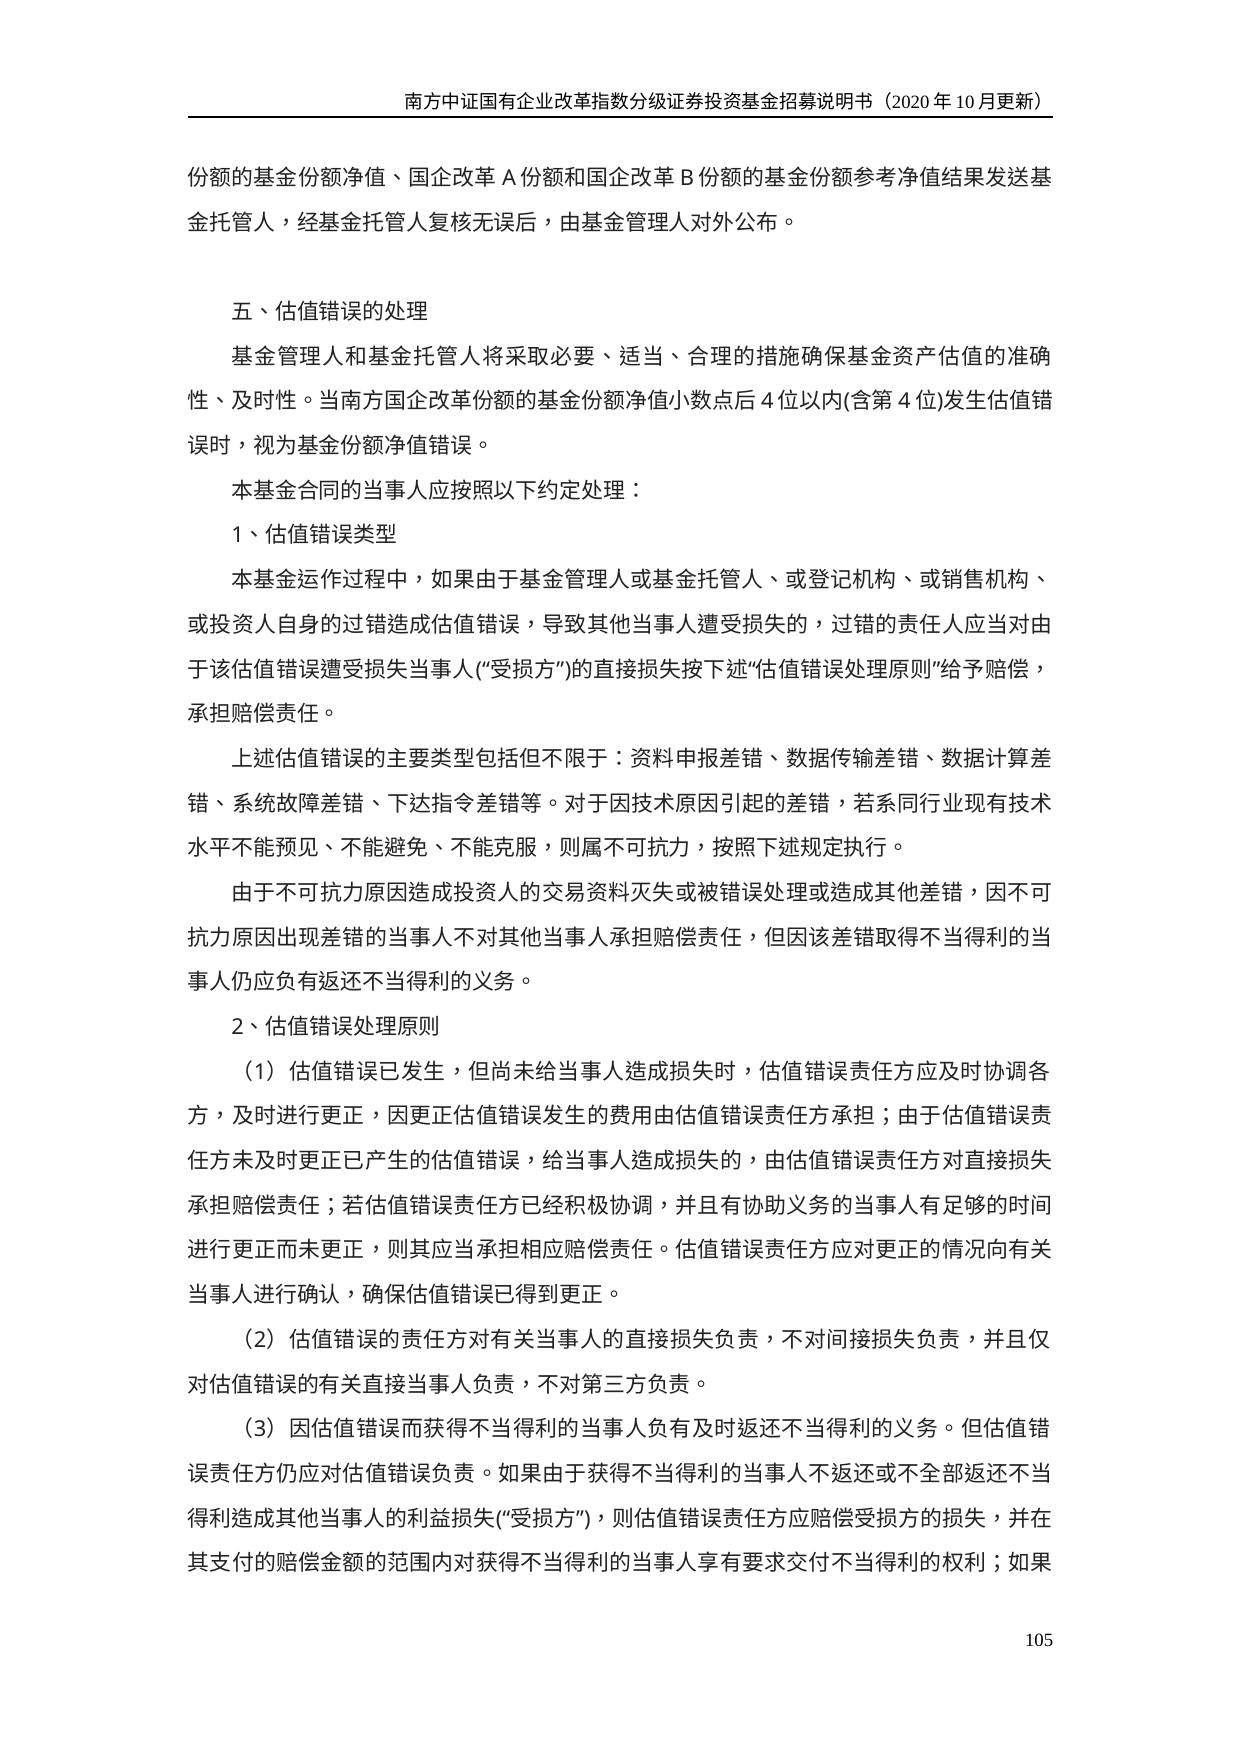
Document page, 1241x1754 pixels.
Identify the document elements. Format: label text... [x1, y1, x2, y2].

text 本基金合同的当事人应按照以下约定处理： [187, 475, 1053, 504]
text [187, 1413, 1053, 1577]
text 五、估值错误的处理 [187, 296, 1053, 326]
text 基金管理人和基金托管人将采取必要、适当、合理的措施确保基金资产估值的准确性、及时性。当南方国企改革份额的基金份额净值小数点后4位以内(含第4位)发生估值错误时，视为基金份额净值错误。 [187, 341, 1053, 460]
text （2）估值错误的责任方对有关当事人的直接损失负责，不对间接损失负责，并且仅对估值错误的有关直接当事人负责，不对第三方负责。 [187, 1324, 1053, 1398]
text 1、估值错误类型 [187, 519, 1053, 549]
text 上述估值错误的主要类型包括但不限于：资料申报差错、数据传输差错、数据计算差错、系统故障差错、下达指令差错等。对于因技术原因引起的差错，若系同行业现有技术水平不能预见、不能避免、不能克服，则属不可抗力，按照下述规定执行。 [187, 743, 1053, 862]
text 由于不可抗力原因造成投资人的交易资料灭失或被错误处理或造成其他差错，因不可抗力原因出现差错的当事人不对其他当事人承担赔偿责任，但因该差错取得不当得利的当事人仍应负有返还不当得利的义务。 [187, 877, 1053, 996]
text 2、估值错误处理原则 [187, 1011, 1053, 1041]
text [187, 162, 1053, 236]
text 本基金运作过程中，如果由于基金管理人或基金托管人、或登记机构、或销售机构、或投资人自身的过错造成估值错误，导致其他当事人遭受损失的，过错的责任人应当对由于该估值错误遭受损失当事人(“受损方”)的直接损失按下述“估值错误处理原则”给予赔偿，承担赔偿责任。 [187, 564, 1053, 728]
text （1）估值错误已发生，但尚未给当事人造成损失时，估值错误责任方应及时协调各方，及时进行更正，因更正估值错误发生的费用由估值错误责任方承担；由于估值错误责任方未及时更正已产生的估值错误，给当事人造成损失的，由估值错误责任方对直接损失承担赔偿责任；若估值错误责任方已经积极协调，并且有协助义务的当事人有足够的时间进行更正而未更正，则其应当承担相应赔偿责任。估值错误责任方应对更正的情况向有关当事人进行确认，确保估值错误已得到更正。 [187, 1056, 1053, 1309]
